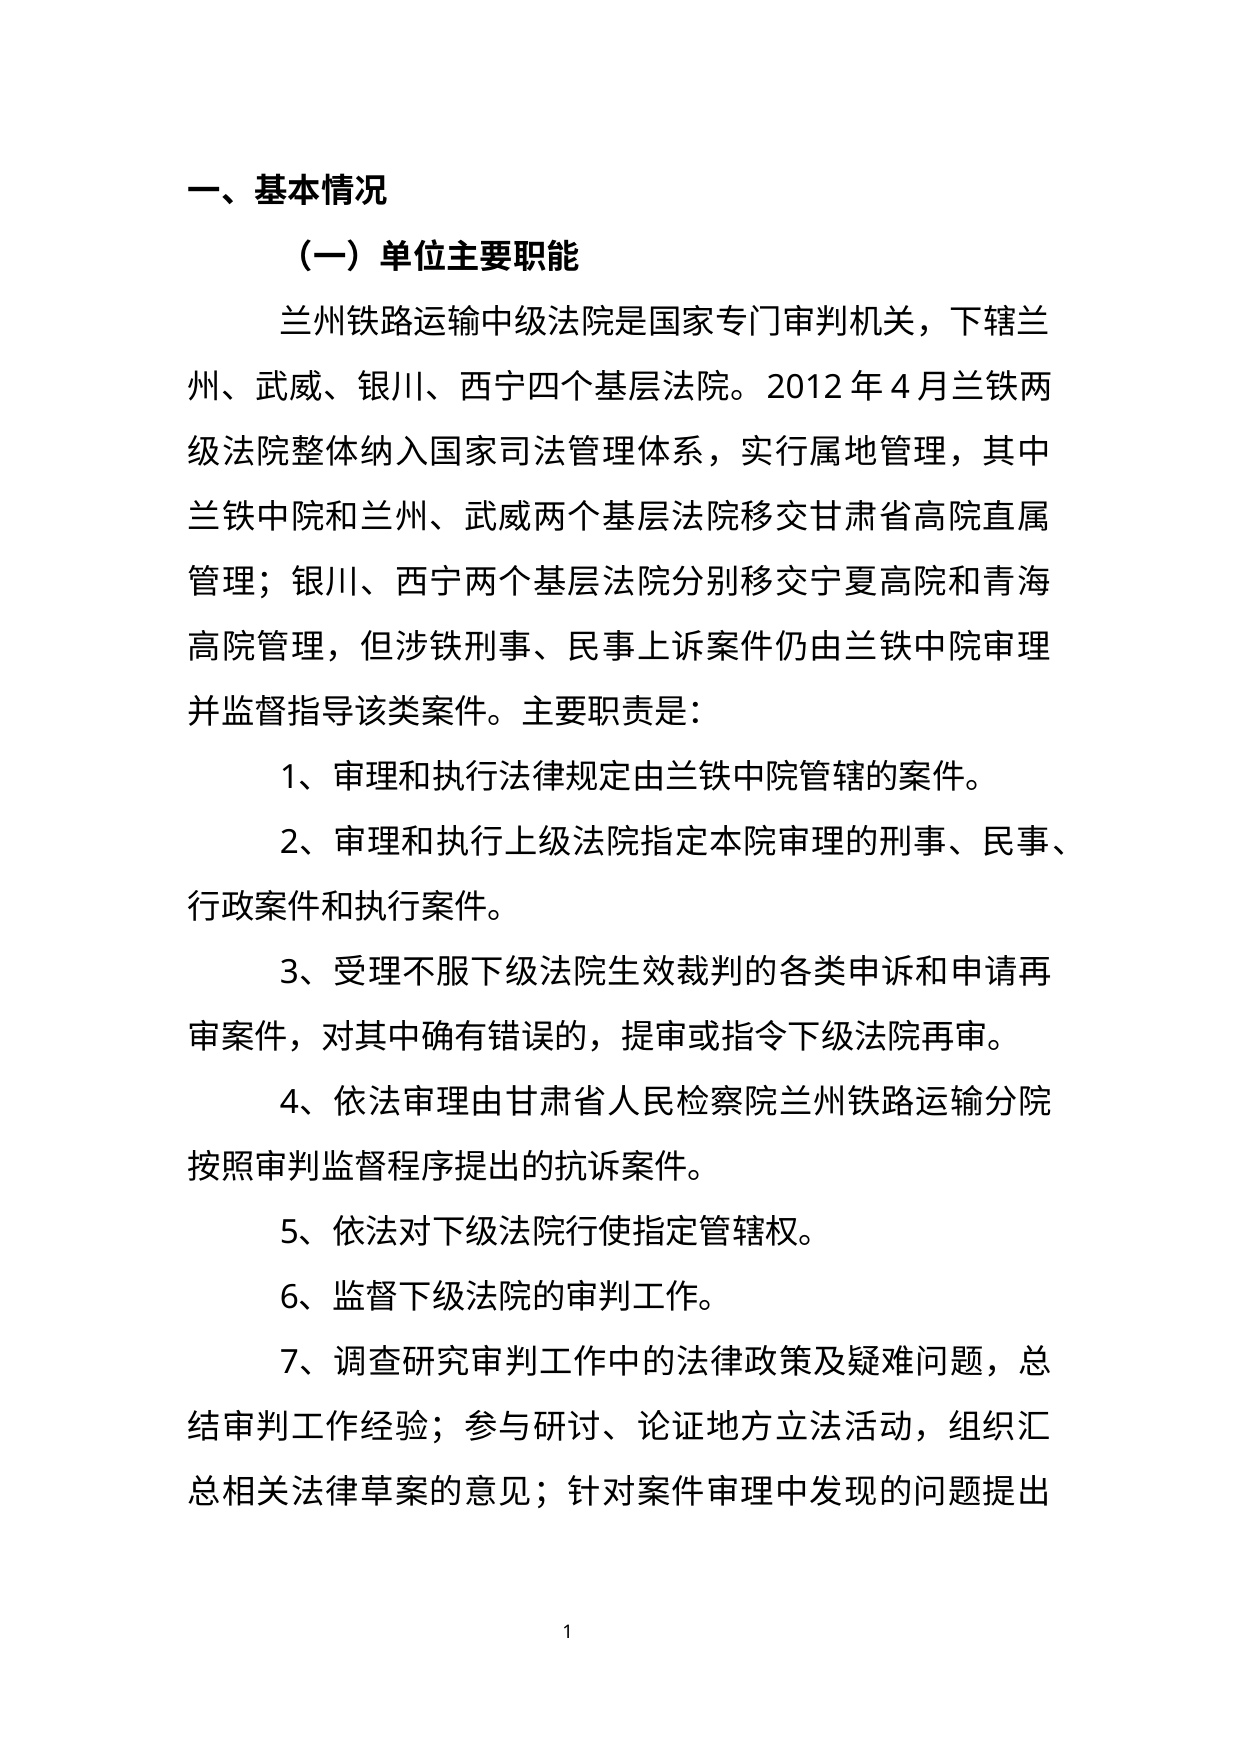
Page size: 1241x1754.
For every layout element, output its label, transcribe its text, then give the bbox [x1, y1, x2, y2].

text 一、基本情况 [187, 155, 1053, 220]
text 5、依法对下级法院行使指定管辖权。 [187, 1196, 1053, 1261]
text 2、审理和执行上级法院指定本院审理的刑事、民事、行政案件和执行案件。 [187, 806, 1053, 936]
text 3、受理不服下级法院生效裁判的各类申诉和申请再审案件，对其中确有错误的，提审或指令下级法院再审。 [187, 936, 1053, 1066]
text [187, 1326, 1053, 1521]
text 兰州铁路运输中级法院是国家专门审判机关，下辖兰州、武威、银川、西宁四个基层法院。2012年4月兰铁两级法院整体纳入国家司法管理体系，实行属地管理，其中，兰铁中院和兰州、武威两个基层法院移交甘肃省高院直属管理；银川、西宁两个基层法院分别移交宁夏高院和青海高院管理，但涉铁刑事、民事上诉案件仍由兰铁中院审理，并监督指导该类案件。主要职责是： [187, 286, 1053, 741]
text 6、监督下级法院的审判工作。 [187, 1261, 1053, 1326]
subtitle （一）单位主要职能 [187, 221, 1053, 286]
text 4、依法审理由甘肃省人民检察院兰州铁路运输分院按照审判监督程序提出的抗诉案件。 [187, 1066, 1053, 1196]
text 1、审理和执行法律规定由兰铁中院管辖的案件。 [187, 741, 1053, 806]
